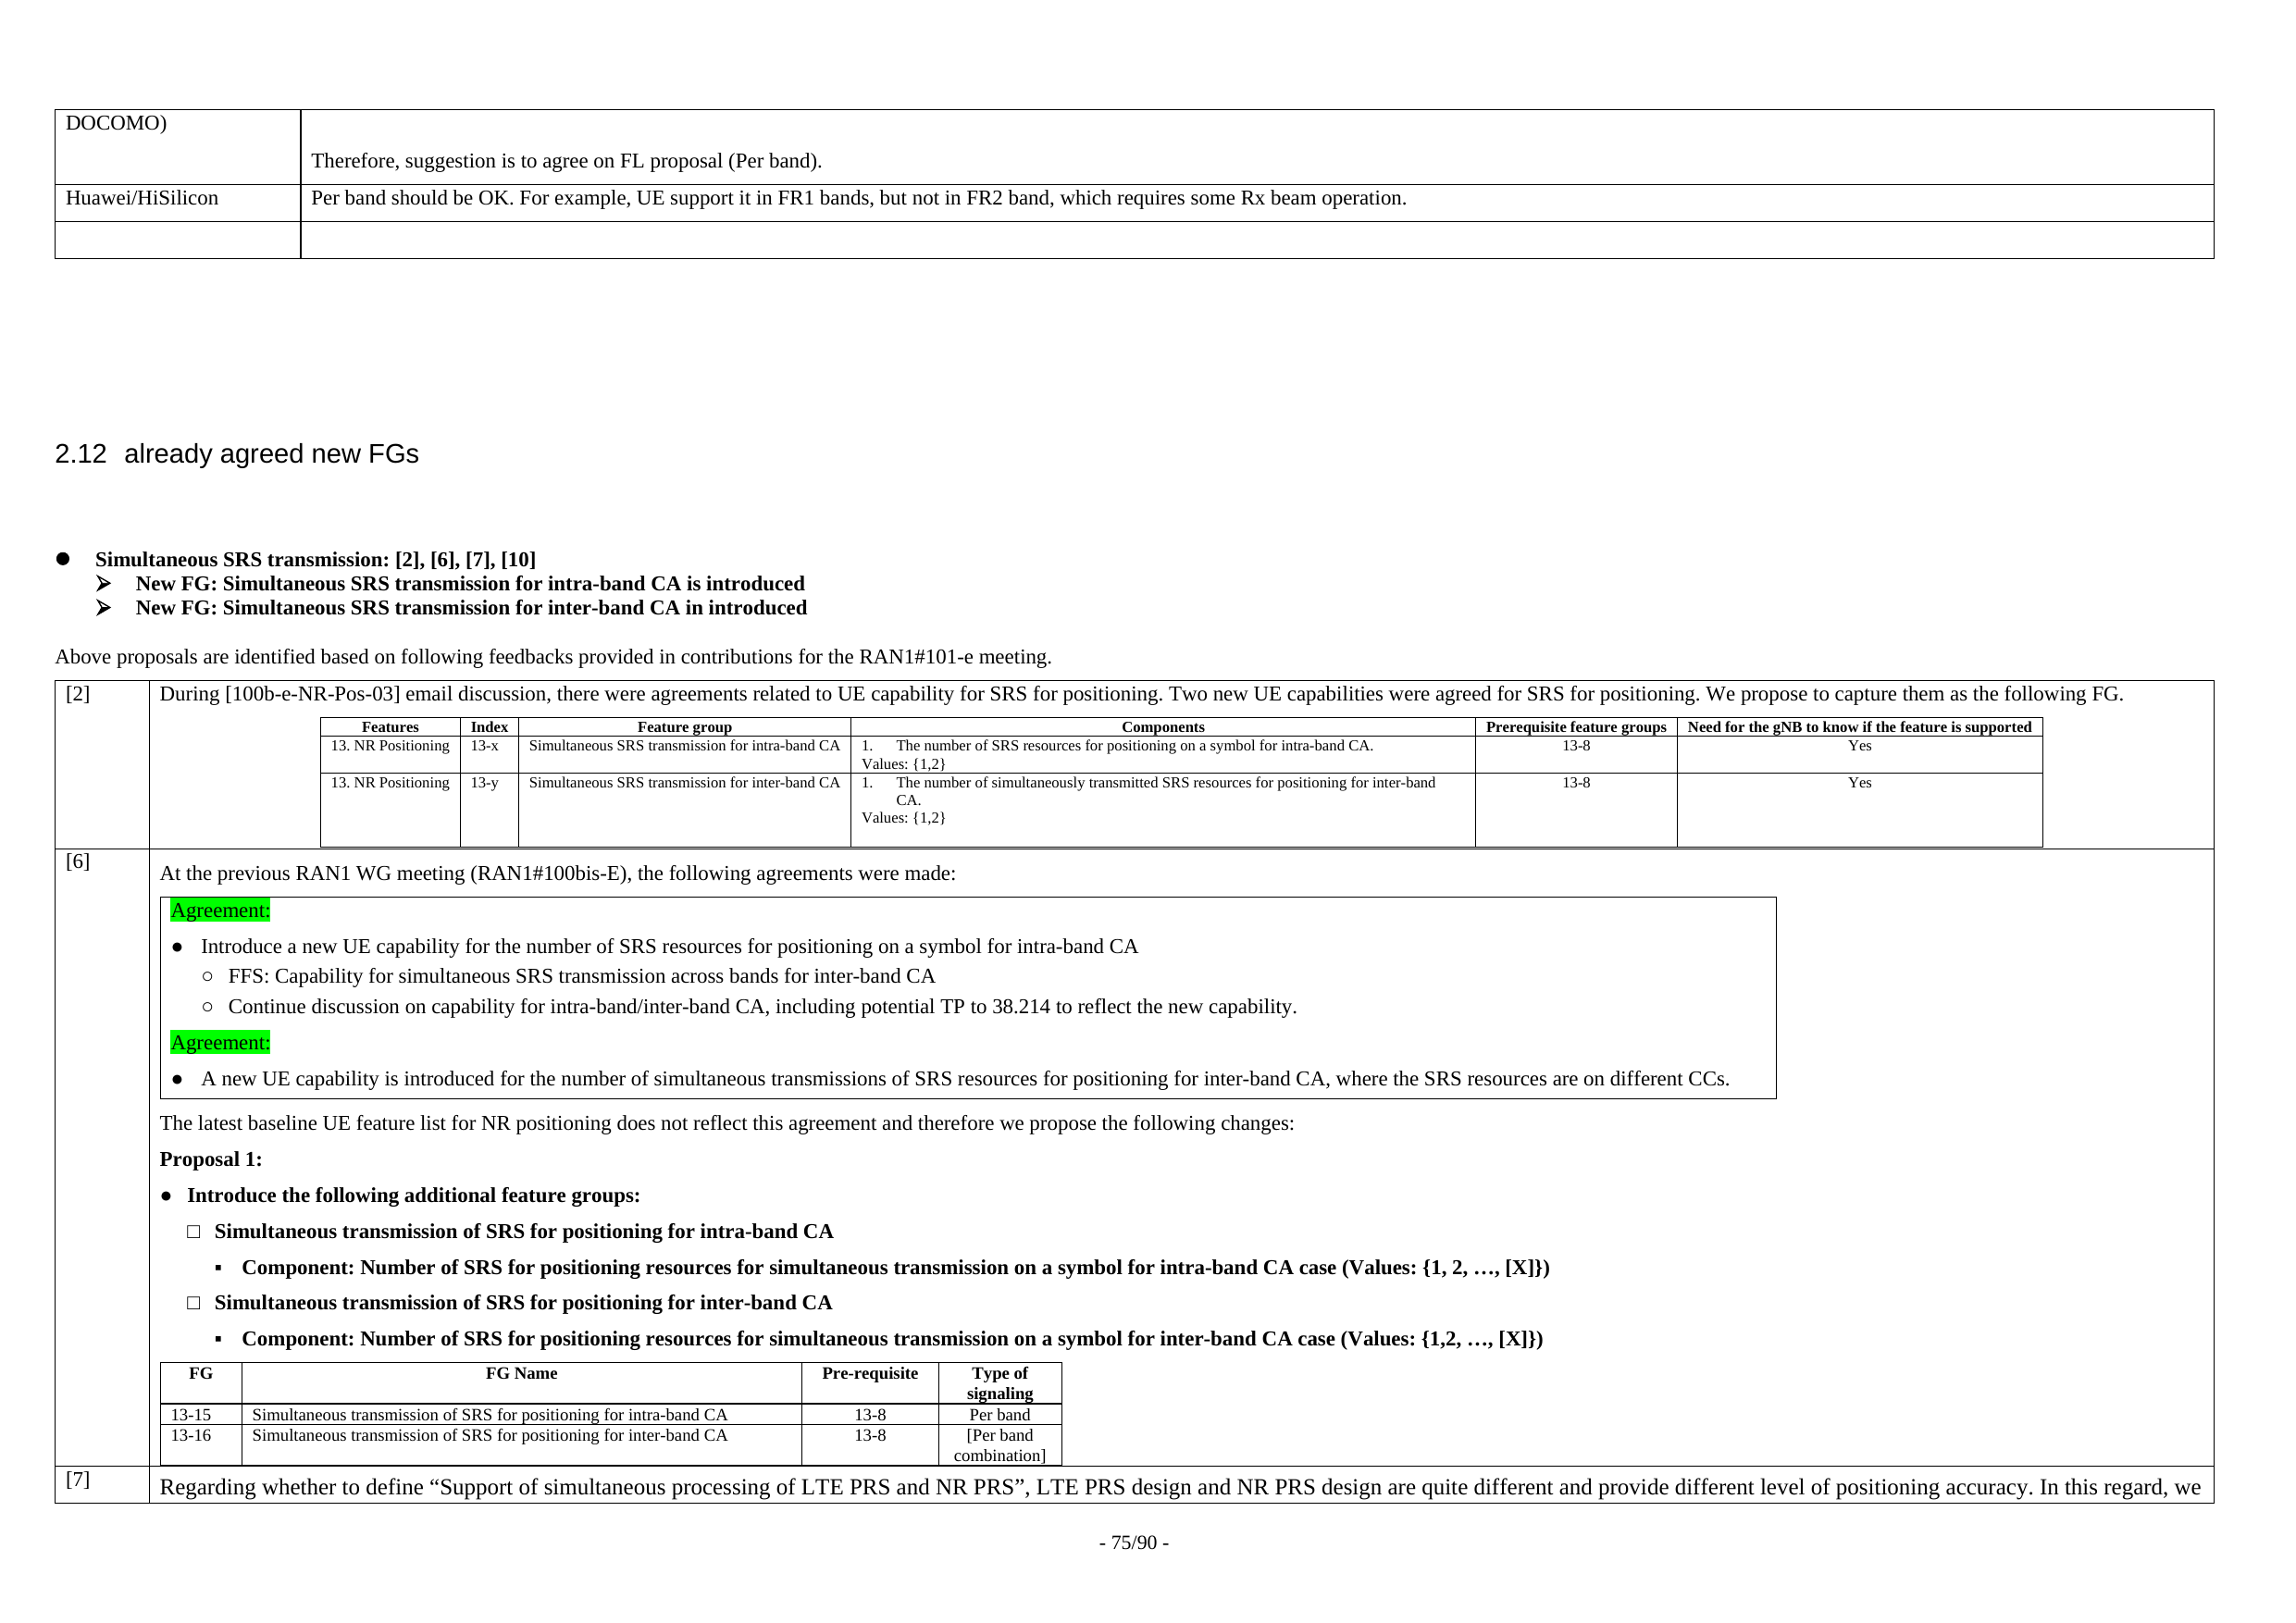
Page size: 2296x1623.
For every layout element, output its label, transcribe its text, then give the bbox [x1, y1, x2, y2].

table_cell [150, 1467, 2214, 1503]
list Simultaneous SRS transmission: [2], [6], [7], [10] [55, 547, 2214, 571]
text Above proposals are identified based on following feedbacks provided in contributions for the RAN1#101-e meeting. [55, 644, 2214, 668]
table_header During [100b-e-NR-Pos-03] email discussion, there were agreements related to UE capability for SRS for positioning. Two new UE capabilities were agreed for SRS for positioning. We propose to capture them as the following FG. [150, 681, 2214, 849]
list New FG: Simultaneous SRS transmission for intra-band CA is introduced [95, 571, 2214, 595]
table_cell [56, 222, 300, 258]
subtitle already agreed new FGs [55, 438, 2214, 468]
list New FG: Simultaneous SRS transmission for inter-band CA in introduced [95, 595, 2214, 620]
table_cell [7] [56, 1467, 149, 1503]
table_cell [302, 222, 2214, 258]
table_cell At the previous RAN1 WG meeting (RAN1#100bis-E), the following agreements were made: The latest baseline UE feature list for NR positioning does not reflect this agreement and therefore we propose the following changes: Introduce the following additional feature groups: Simultaneous transmission of SRS for positioning for intra-band CA Component: Number of SRS for positioning resources for simultaneous transmission on a symbol for intra-band CA case (Values: {1, 2, …, [X]}) Simultaneous transmission of SRS for positioning for inter-band CA Component: Number of SRS for positioning resources for simultaneous transmission on a symbol for inter-band CA case (Values: {1,2, …, [X]}) [150, 849, 2214, 1466]
table_cell Huawei/HiSilicon [56, 185, 300, 221]
table_header [2] [56, 681, 149, 849]
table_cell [56, 110, 300, 184]
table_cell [302, 110, 2214, 184]
table_cell [6] [56, 849, 149, 1466]
table_cell Per band should be OK. For example, UE support it in FR1 bands, but not in FR2 band, which requires some Rx beam operation. [302, 185, 2214, 221]
